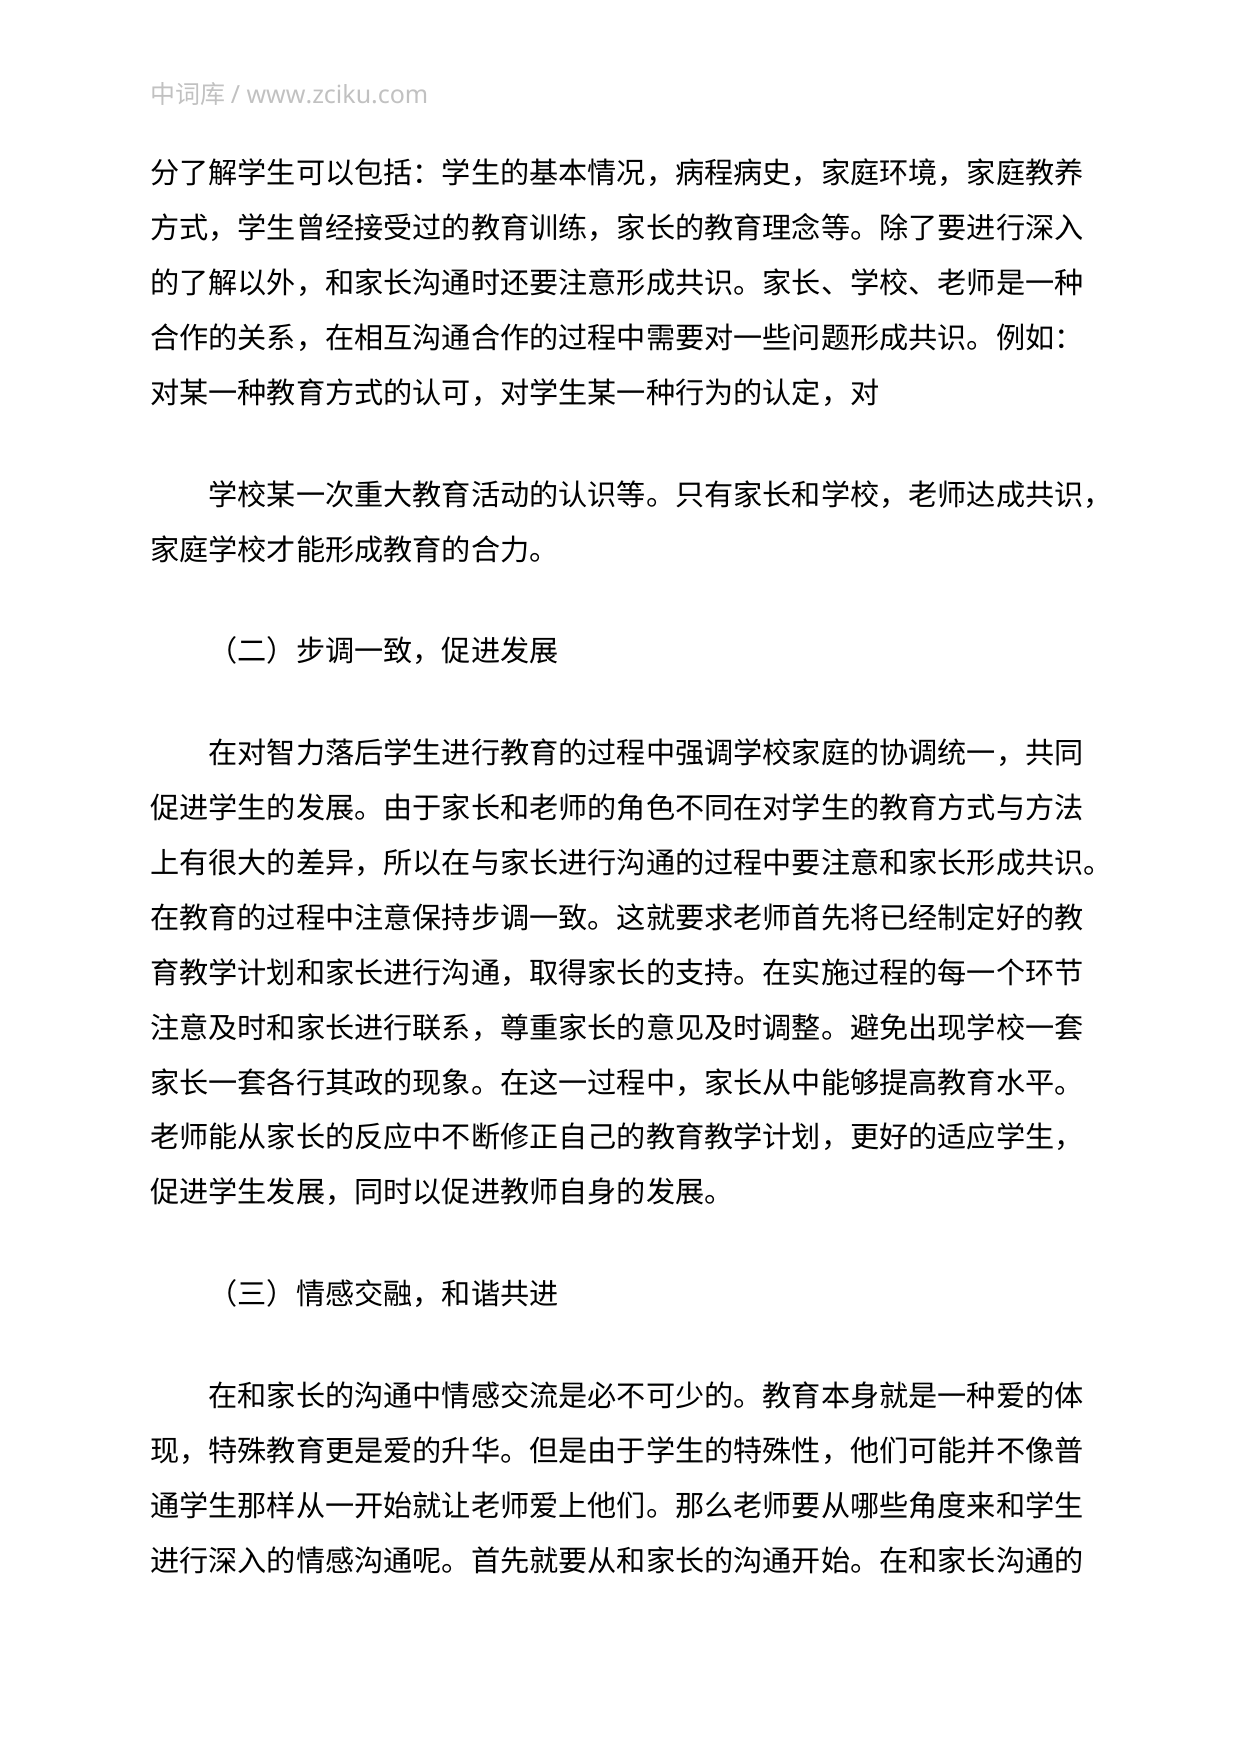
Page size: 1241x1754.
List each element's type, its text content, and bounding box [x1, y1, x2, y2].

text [150, 150, 1090, 412]
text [150, 1372, 1090, 1579]
text 在对智力落后学生进行教育的过程中强调学校家庭的协调统一，共同促进学生的发展。由于家长和老师的角色不同在对学生的教育方式与方法上有很大的差异，所以在与家长进行沟通的过程中要注意和家长形成共识。在教育的过程中注意保持步调一致。这就要求老师首先将已经制定好的教育教学计划和家长进行沟通，取得家长的支持。在实施过程的每一个环节注意及时和家长进行联系，尊重家长的意见及时调整。避免出现学校一套家长一套各行其政的现象。在这一过程中，家长从中能够提高教育水平。老师能从家长的反应中不断修正自己的教育教学计划，更好的适应学生，促进学生发展，同时以促进教师自身的发展。 [150, 730, 1090, 1211]
text 学校某一次重大教育活动的认识等。只有家长和学校，老师达成共识，家庭学校才能形成教育的合力。 [150, 471, 1090, 568]
text （二）步调一致，促进发展 [150, 628, 1090, 670]
text （三）情感交融，和谐共进 [150, 1271, 1090, 1313]
